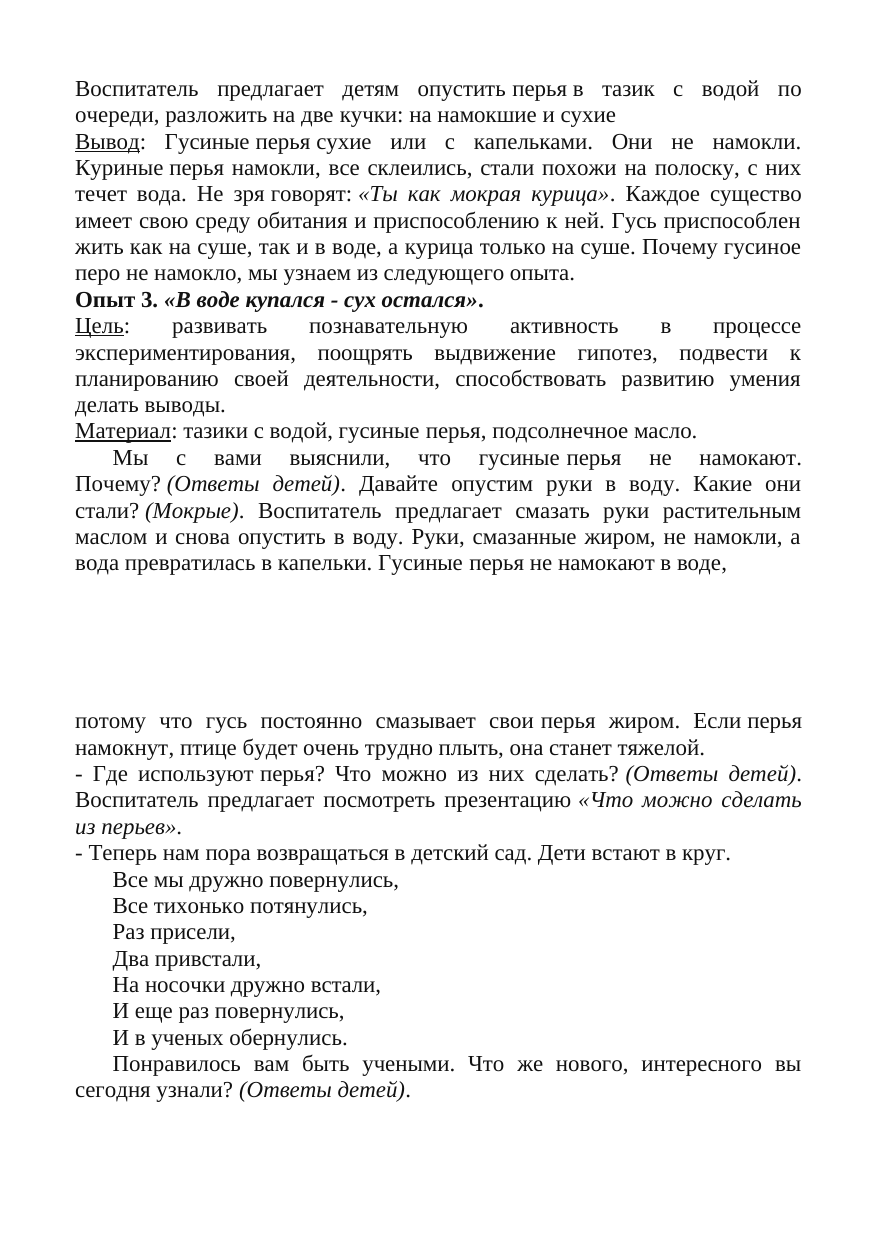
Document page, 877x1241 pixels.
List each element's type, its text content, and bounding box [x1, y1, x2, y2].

text На носочки дружно встали, [75, 971, 802, 997]
text Раз присели, [75, 918, 802, 945]
text - Где используют перья? Что можно из них сделать? (Ответы детей). Воспитатель предлагает посмотреть презентацию «Что можно сделать из перьев». [75, 760, 802, 839]
text потому что гусь постоянно смазывает свои перья жиром. Если перья намокнут, птице будет очень трудно плыть, она станет тяжелой. [75, 707, 802, 760]
text Два привстали, [75, 945, 802, 971]
text - Теперь нам пора возвращаться в детский сад. Дети встают в круг. [75, 839, 802, 866]
text И еще раз повернулись, [75, 997, 802, 1024]
text Понравилось вам быть учеными. Что же нового, интересного вы сегодня узнали? (Ответы детей). [75, 1050, 802, 1103]
text Воспитатель предлагает детям опустить перья в тазик с водой по очереди, разложить на две кучки: на намокшие и сухие [75, 75, 802, 128]
text И в ученых обернулись. [75, 1024, 802, 1050]
text Цель: развивать познавательную активность в процессе экспериментирования, поощрять выдвижение гипотез, подвести к планированию своей деятельности, способствовать развитию умения делать выводы. [75, 312, 802, 418]
text Все тихонько потянулись, [75, 892, 802, 918]
text Материал: тазики с водой, гусиные перья, подсолнечное масло. [75, 418, 802, 444]
text Все мы дружно повернулись, [75, 866, 802, 892]
text Опыт 3. «В воде купался - сух остался». [75, 286, 802, 312]
text Вывод: Гусиные перья сухие или с капельками. Они не намокли. Куриные перья намокли, все склеились, стали похожи на полоску, с них течет вода. Не зря говорят: «Ты как мокрая курица». Каждое существо имеет свою среду обитания и приспособлению к ней. Гусь приспособлен жить как на суше, так и в воде, а курица только на суше. Почему гусиное перо не намокло, мы узнаем из следующего опыта. [75, 128, 802, 286]
text Мы с вами выяснили, что гусиные перья не намокают. Почему? (Ответы детей). Давайте опустим руки в воду. Какие они стали? (Мокрые). Воспитатель предлагает смазать руки растительным маслом и снова опустить в воду. Руки, смазанные жиром, не намокли, а вода превратилась в капельки. Гусиные перья не намокают в воде, [75, 444, 802, 576]
